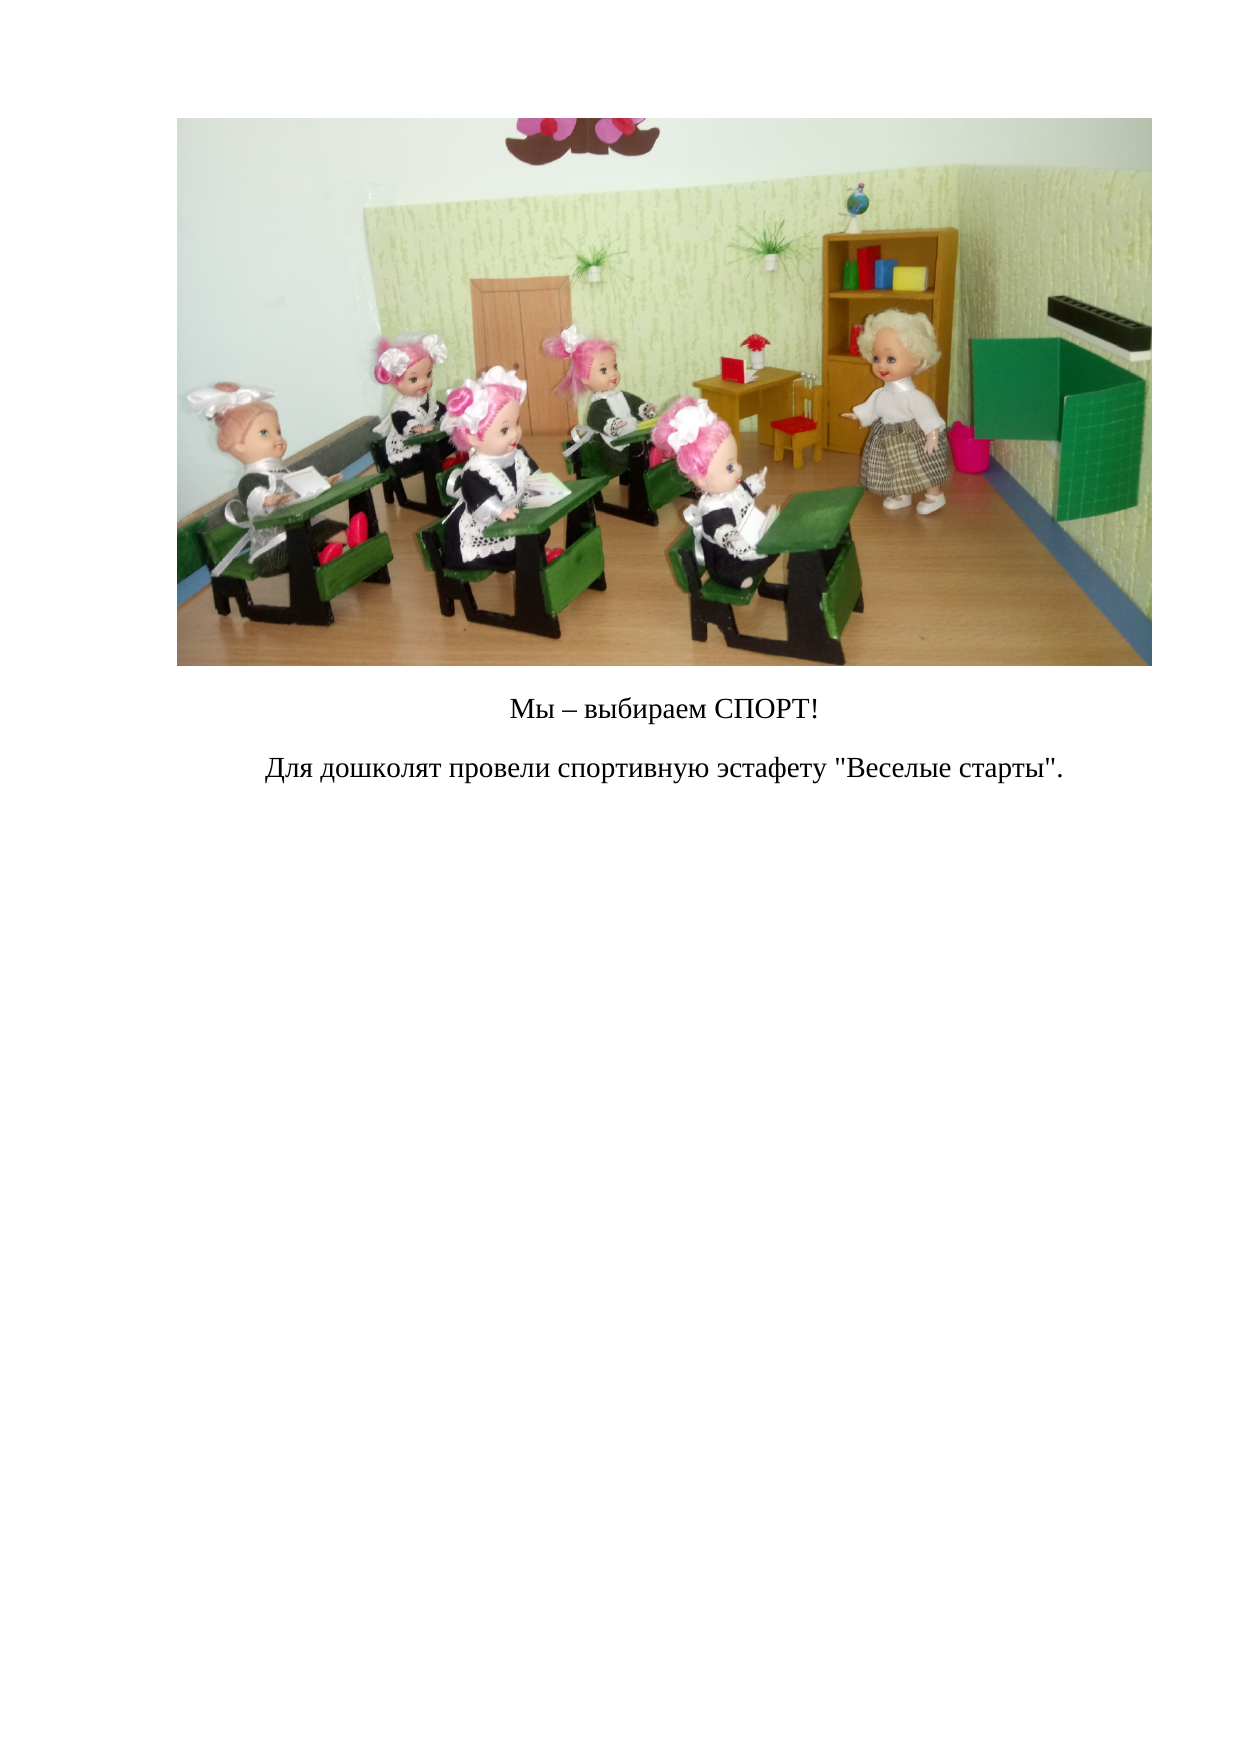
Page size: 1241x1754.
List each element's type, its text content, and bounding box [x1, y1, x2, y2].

text Мы – выбираем СПОРТ! [177, 691, 1152, 724]
picture [177, 118, 1152, 666]
text Для дошколят провели спортивную эстафету "Веселые старты". [177, 750, 1152, 784]
